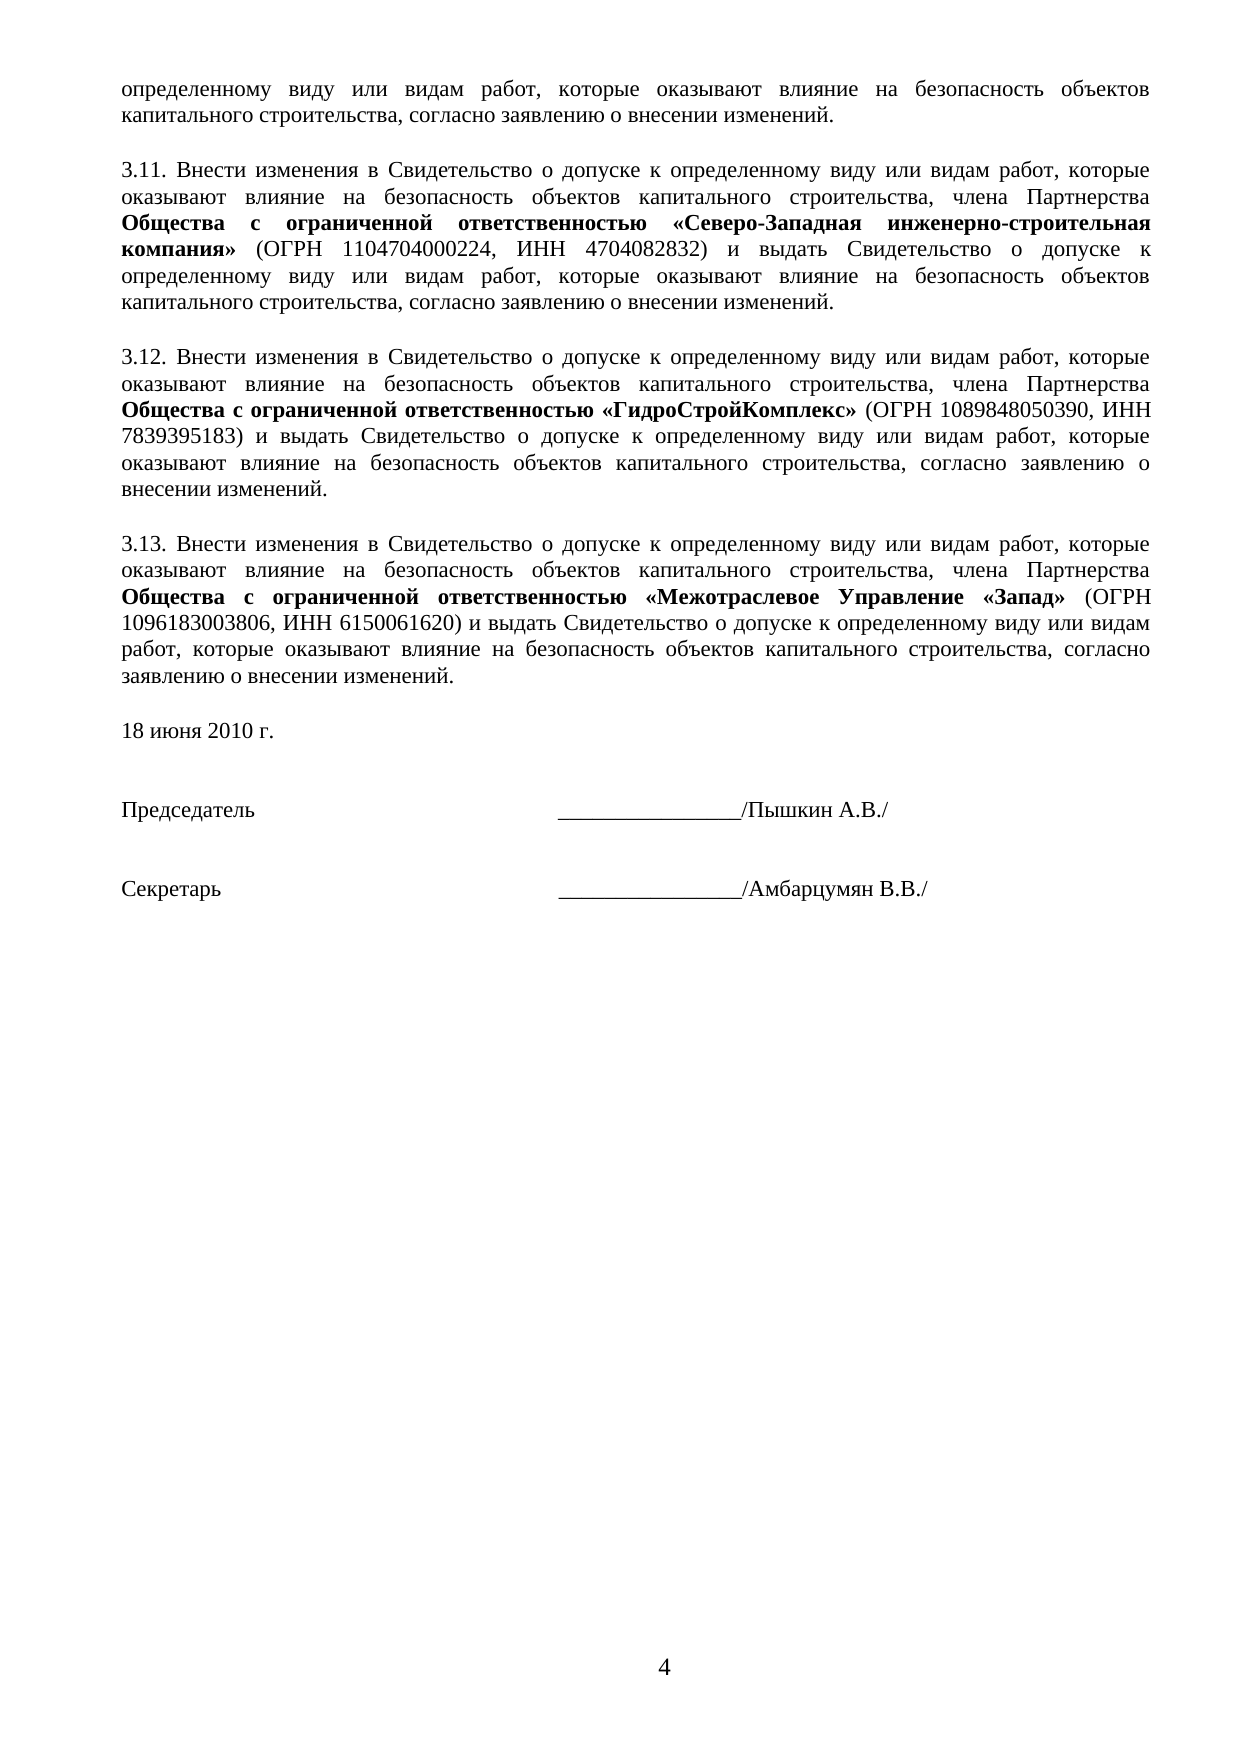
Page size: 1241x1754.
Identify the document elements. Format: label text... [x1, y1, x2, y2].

text 3.11. Внести изменения в Свидетельство о допуске к определенному виду или видам работ, которые оказывают влияние на безопасность объектов капитального строительства, члена Партнерства Общества с ограниченной ответственностью «Северо-Западная инженерно-строительная компания» (ОГРН 1104704000224, ИНН 4704082832) и выдать Свидетельство о допуске к определенному виду или видам работ, которые оказывают влияние на безопасность объектов капитального строительства, согласно заявлению о внесении изменений. [121, 156, 1152, 314]
text Председатель ________________/Пышкин А.В./ [121, 796, 1152, 822]
text 18 июня 2010 г. [121, 717, 1152, 743]
text 3.12. Внести изменения в Свидетельство о допуске к определенному виду или видам работ, которые оказывают влияние на безопасность объектов капитального строительства, члена Партнерства Общества с ограниченной ответственностью «ГидроСтройКомплекс» (ОГРН 1089848050390, ИНН 7839395183) и выдать Свидетельство о допуске к определенному виду или видам работ, которые оказывают влияние на безопасность объектов капитального строительства, согласно заявлению о внесении изменений. [121, 343, 1152, 501]
text Секретарь ________________/Амбарцумян В.В./ [121, 875, 1152, 901]
text 3.13. Внести изменения в Свидетельство о допуске к определенному виду или видам работ, которые оказывают влияние на безопасность объектов капитального строительства, члена Партнерства Общества с ограниченной ответственностью «Межотраслевое Управление «Запад» (ОГРН 1096183003806, ИНН 6150061620) и выдать Свидетельство о допуске к определенному виду или видам работ, которые оказывают влияние на безопасность объектов капитального строительства, согласно заявлению о внесении изменений. [121, 530, 1152, 688]
